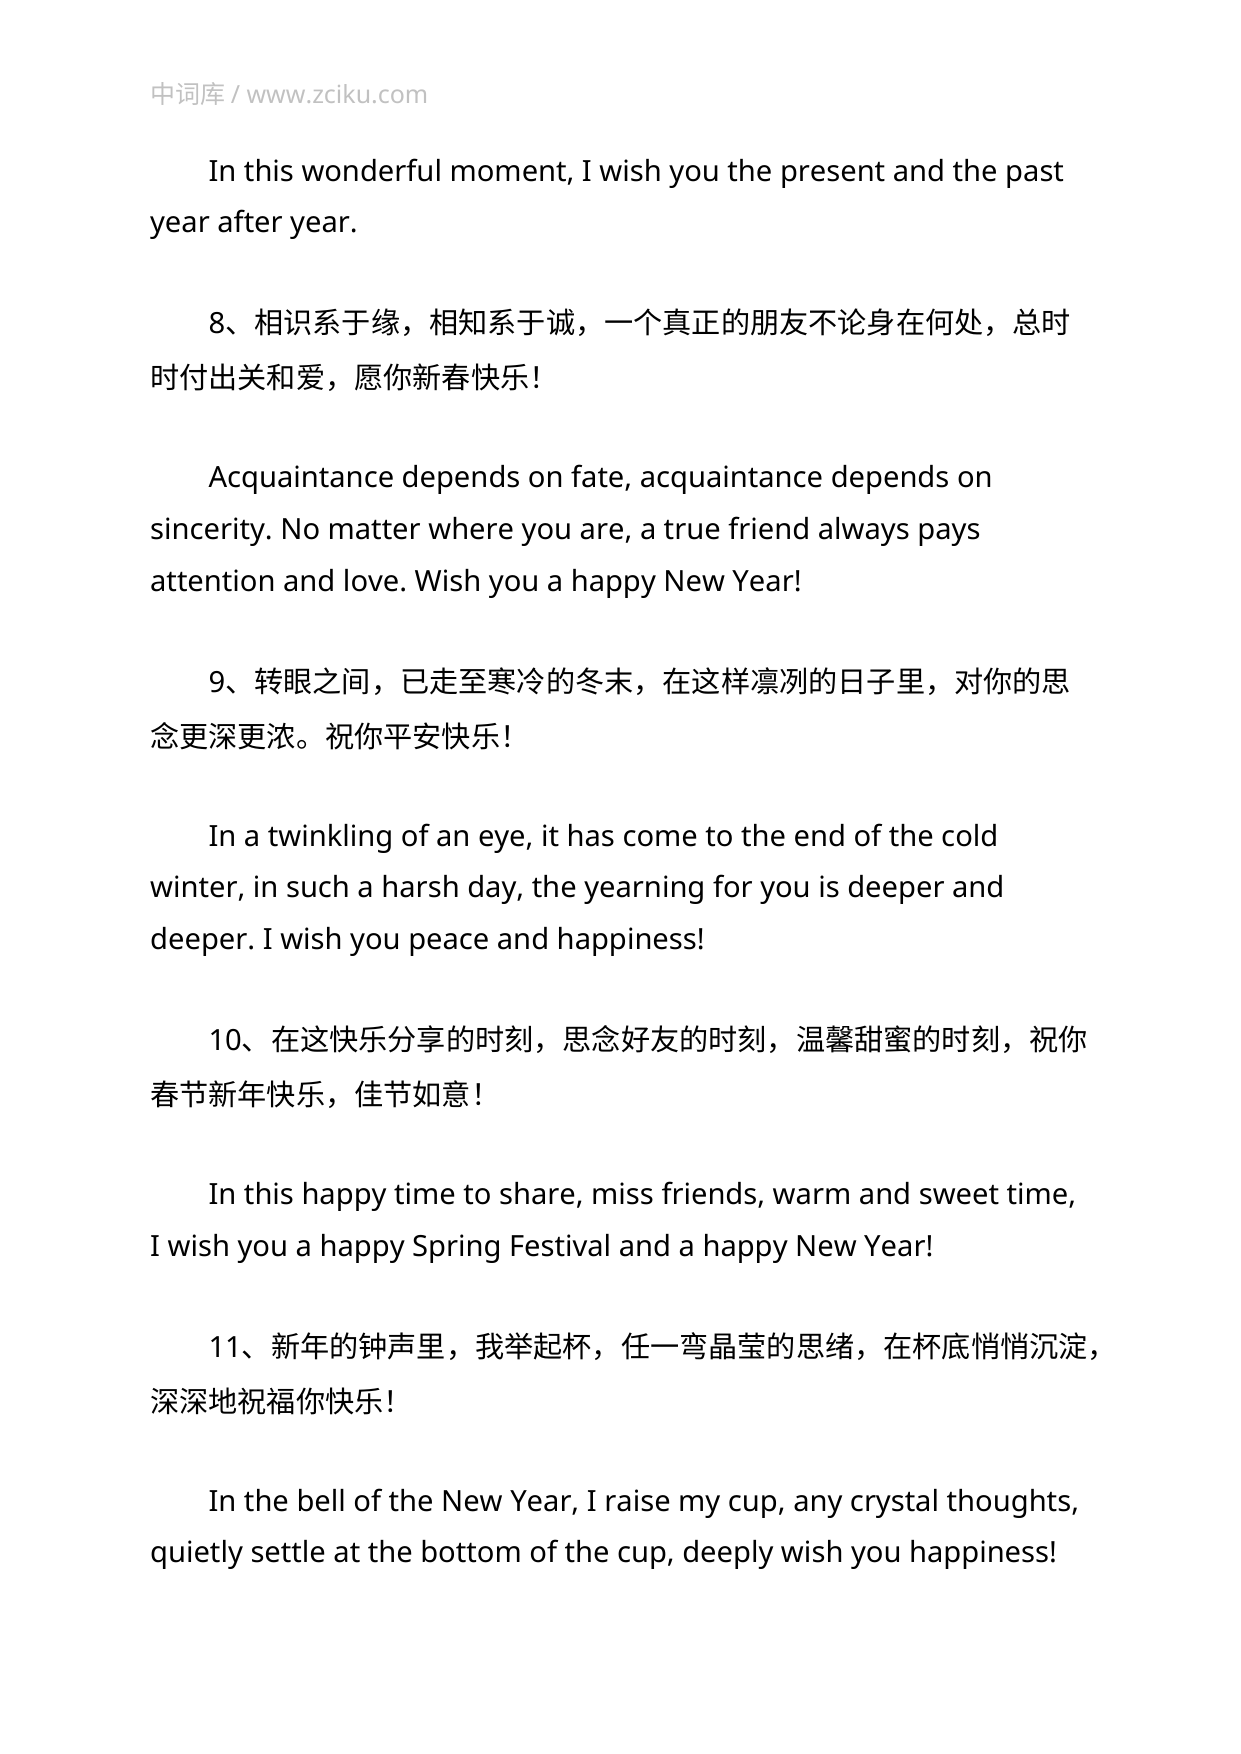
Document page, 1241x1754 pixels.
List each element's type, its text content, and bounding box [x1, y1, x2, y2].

text 11、新年的钟声里，我举起杯，任一弯晶莹的思绪，在杯底悄悄沉淀，深深地祝福你快乐！ [150, 1323, 1090, 1421]
text 9、转眼之间，已走至寒冷的冬末，在这样凛冽的日子里，对你的思念更深更浓。祝你平安快乐！ [150, 658, 1090, 756]
text In this happy time to share, miss friends, warm and sweet time, I wish you a happy Spring Festival and a happy New Year! [150, 1173, 1090, 1265]
text 8、相识系于缘，相知系于诚，一个真正的朋友不论身在何处，总时时付出关和爱，愿你新春快乐！ [150, 300, 1090, 397]
text Acquaintance depends on fate, acquaintance depends on sincerity. No matter where you are, a true friend always pays attention and love. Wish you a happy New Year! [150, 457, 1090, 599]
text In this wonderful moment, I wish you the present and the past year after year. [150, 150, 1090, 241]
text In a twinkling of an eye, it has come to the end of the cold winter, in such a harsh day, the yearning for you is deeper and deeper. I wish you peace and happiness! [150, 815, 1090, 958]
text 10、在这快乐分享的时刻，思念好友的时刻，温馨甜蜜的时刻，祝你春节新年快乐，佳节如意！ [150, 1017, 1090, 1114]
text In the bell of the New Year, I raise my cup, any crystal thoughts, quietly settle at the bottom of the cup, deeply wish you happiness! [150, 1480, 1090, 1571]
